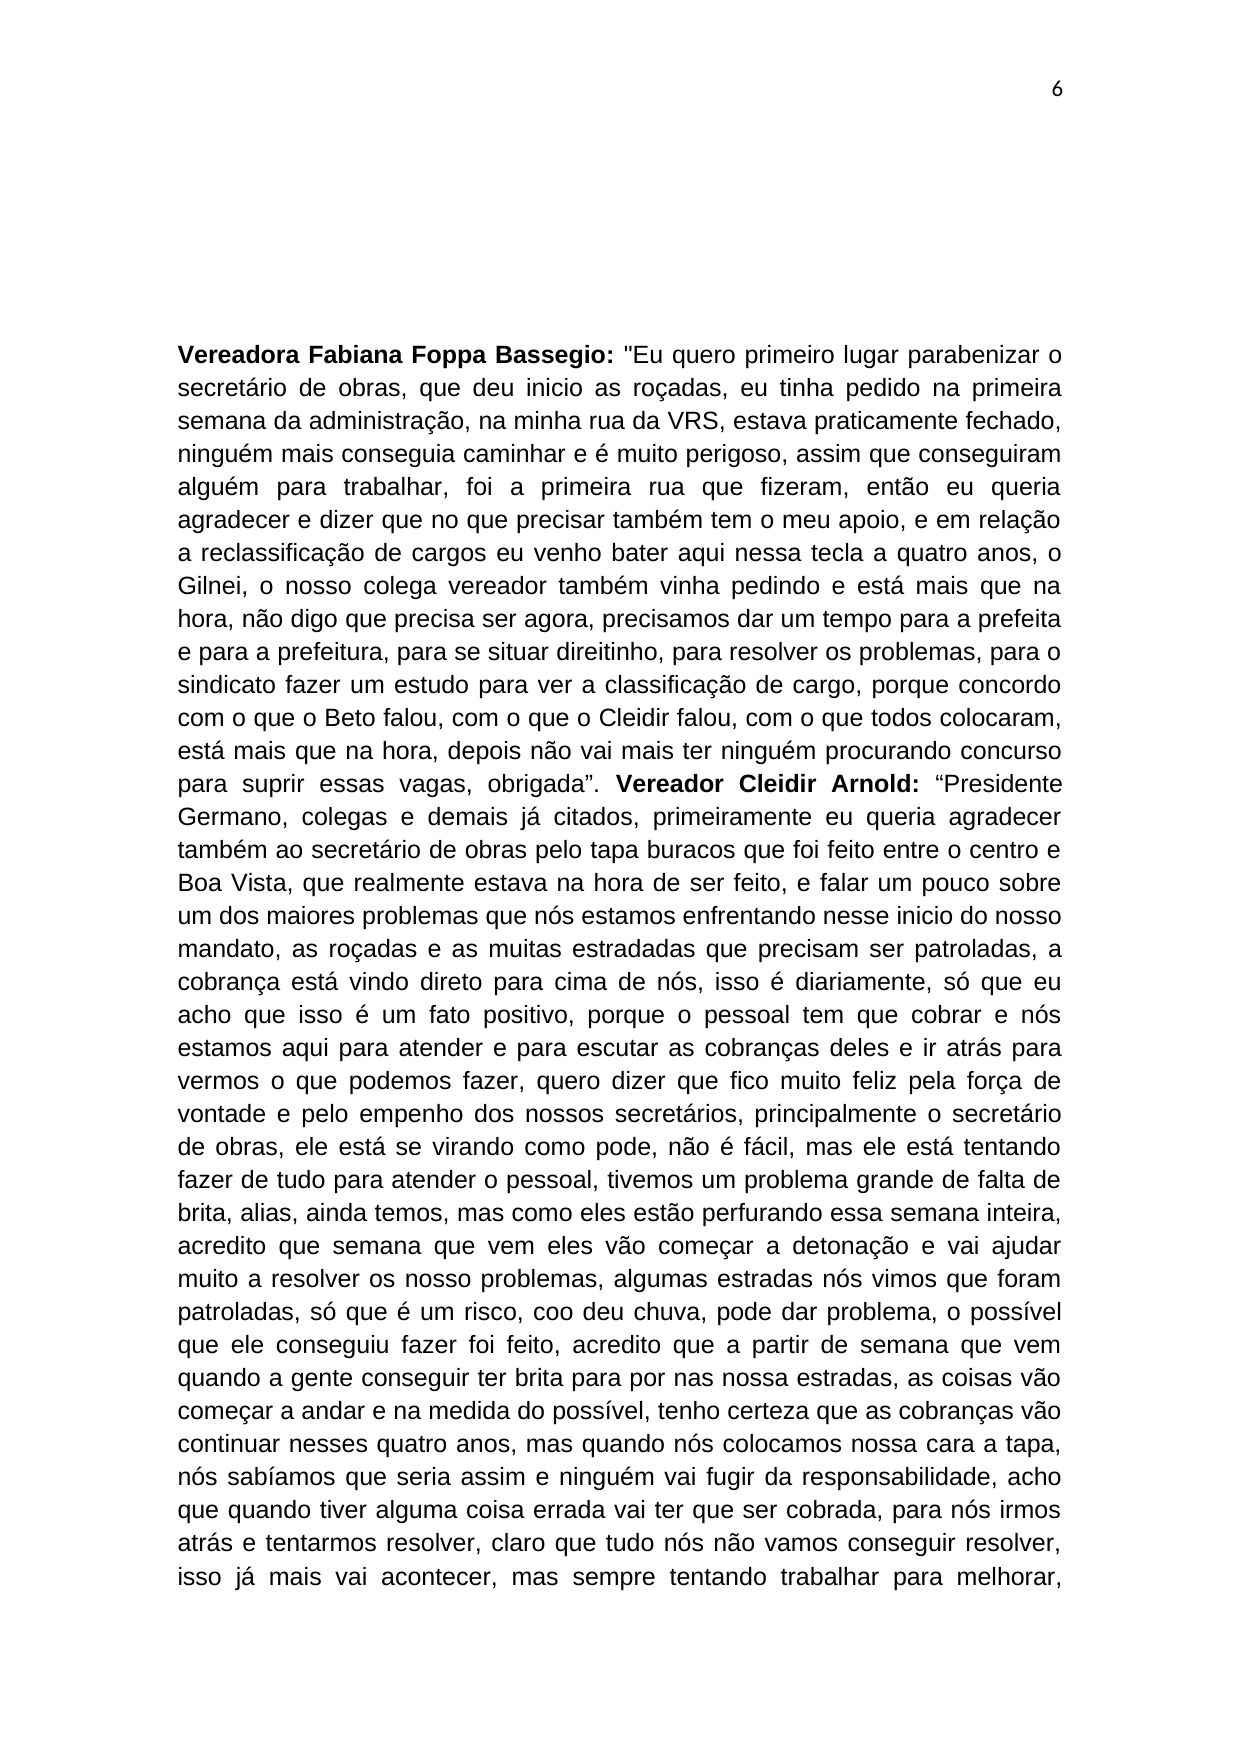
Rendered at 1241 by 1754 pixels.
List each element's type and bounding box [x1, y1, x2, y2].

text [177, 340, 1063, 1590]
